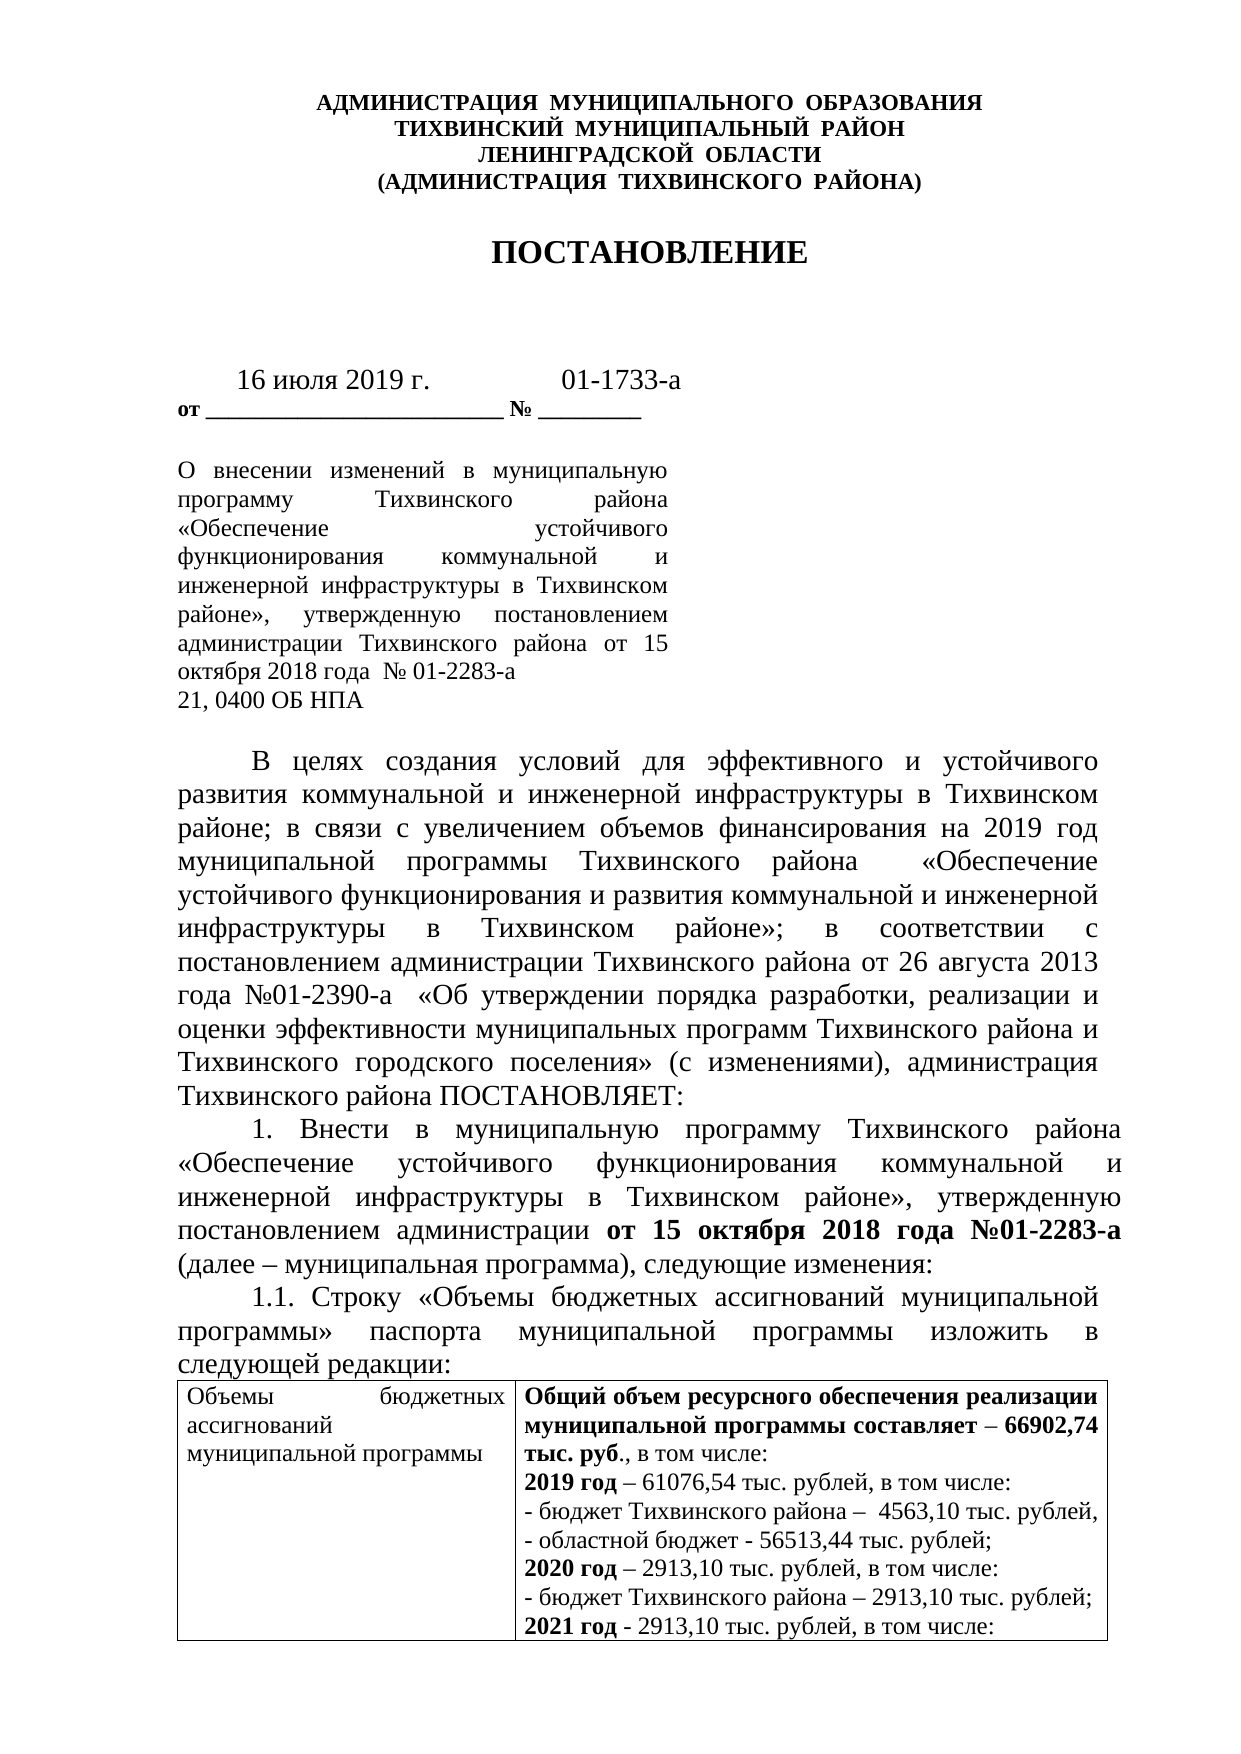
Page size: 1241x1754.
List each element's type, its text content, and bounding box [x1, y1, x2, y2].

text от __________________________ № _________ [177, 395, 1122, 422]
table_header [178, 1381, 515, 1640]
text ПОСТАНОВЛЕНИЕ [177, 232, 1122, 271]
text ТИХВИНСКИЙ МУНИЦИПАЛЬНЫЙ РАЙОН [177, 115, 1122, 141]
text 1. Внести в муниципальную программу Тихвинского района «Обеспечение устойчивого функционирования коммунальной и инженерной инфраструктуры в Тихвинском районе», утвержденную постановлением администрации от 15 октября 2018 года №01-2283-а (далее – муниципальная программа), следующие изменения: [177, 1112, 1122, 1279]
table_header О внесении изменений в муниципальную программу Тихвинского района «Обеспечение устойчивого функционирования коммунальной и инженерной инфраструктуры в Тихвинском районе», утвержденную постановлением администрации Тихвинского района от 15 октября 2018 года № 01-2283-а [166, 455, 679, 685]
text (АДМИНИСТРАЦИЯ ТИХВИНСКОГО РАЙОНА) [177, 168, 1122, 194]
text 1.1. Строку «Объемы бюджетных ассигнований муниципальной программы» паспорта муниципальной программы изложить в следующей редакции: [177, 1279, 1099, 1380]
table_cell 21, 0400 ОБ НПА [166, 685, 679, 714]
text 16 июля 2019 г. 01-1733-а [177, 362, 1122, 395]
text В целях создания условий для эффективного и устойчивого развития коммунальной и инженерной инфраструктуры в Тихвинском районе; в связи с увеличением объемов финансирования на 2019 год муниципальной программы Тихвинского района «Обеспечение устойчивого функционирования и развития коммунальной и инженерной инфраструктуры в Тихвинском районе»; в соответствии с постановлением администрации Тихвинского района от 26 августа 2013 года №01-2390-а «Об утверждении порядка разработки, реализации и оценки эффективности муниципальных программ Тихвинского района и Тихвинского городского поселения» (с изменениями), администрация Тихвинского района ПОСТАНОВЛЯЕТ: [177, 743, 1099, 1112]
text ЛЕНИНГРАДСКОЙ ОБЛАСТИ [177, 141, 1122, 168]
subtitle АДМИНИСТРАЦИЯ МУНИЦИПАЛЬНОГО ОБРАЗОВАНИЯ [177, 89, 1122, 115]
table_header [516, 1381, 1107, 1640]
